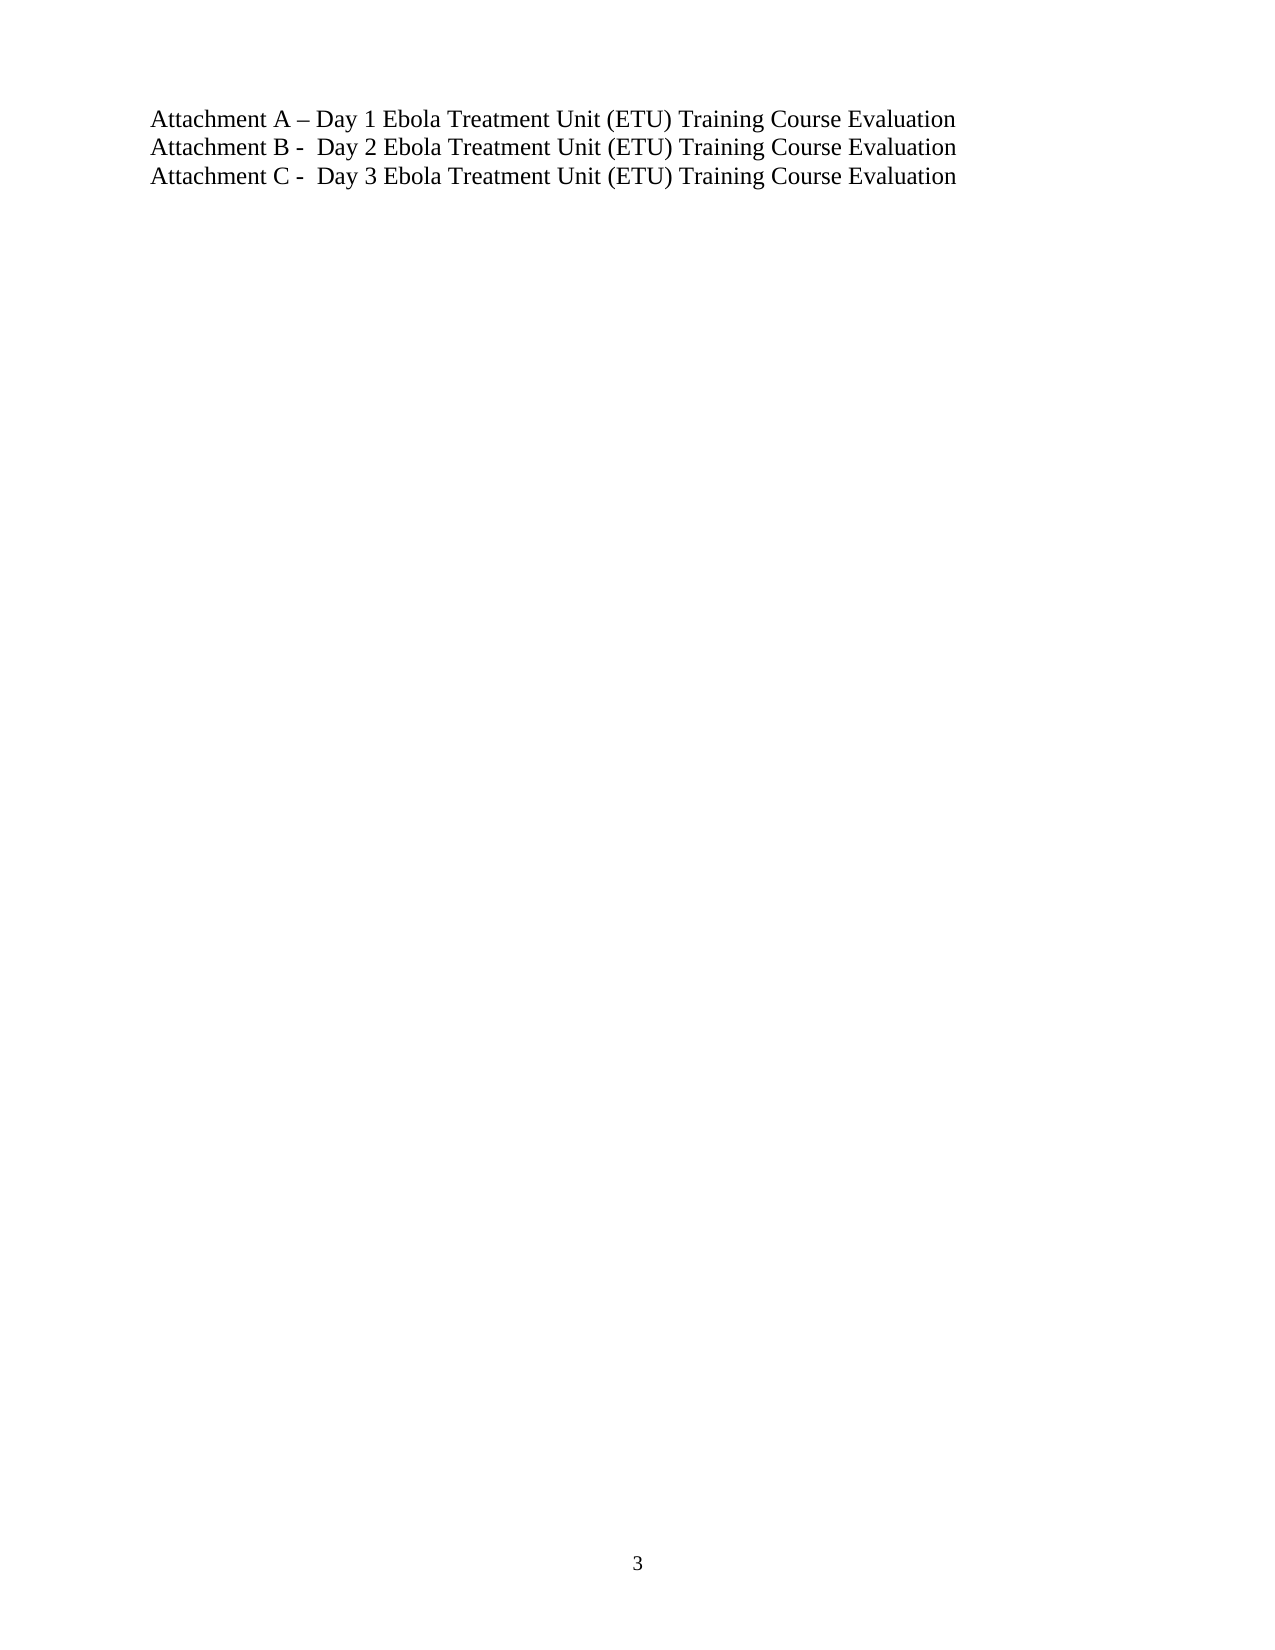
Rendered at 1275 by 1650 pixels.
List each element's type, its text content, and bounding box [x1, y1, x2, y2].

text Attachment A – Day 1 Ebola Treatment Unit (ETU) Training Course Evaluation [150, 104, 1125, 132]
text Attachment C - Day 3 Ebola Treatment Unit (ETU) Training Course Evaluation [150, 161, 1125, 190]
text Attachment B - Day 2 Ebola Treatment Unit (ETU) Training Course Evaluation [150, 132, 1125, 161]
